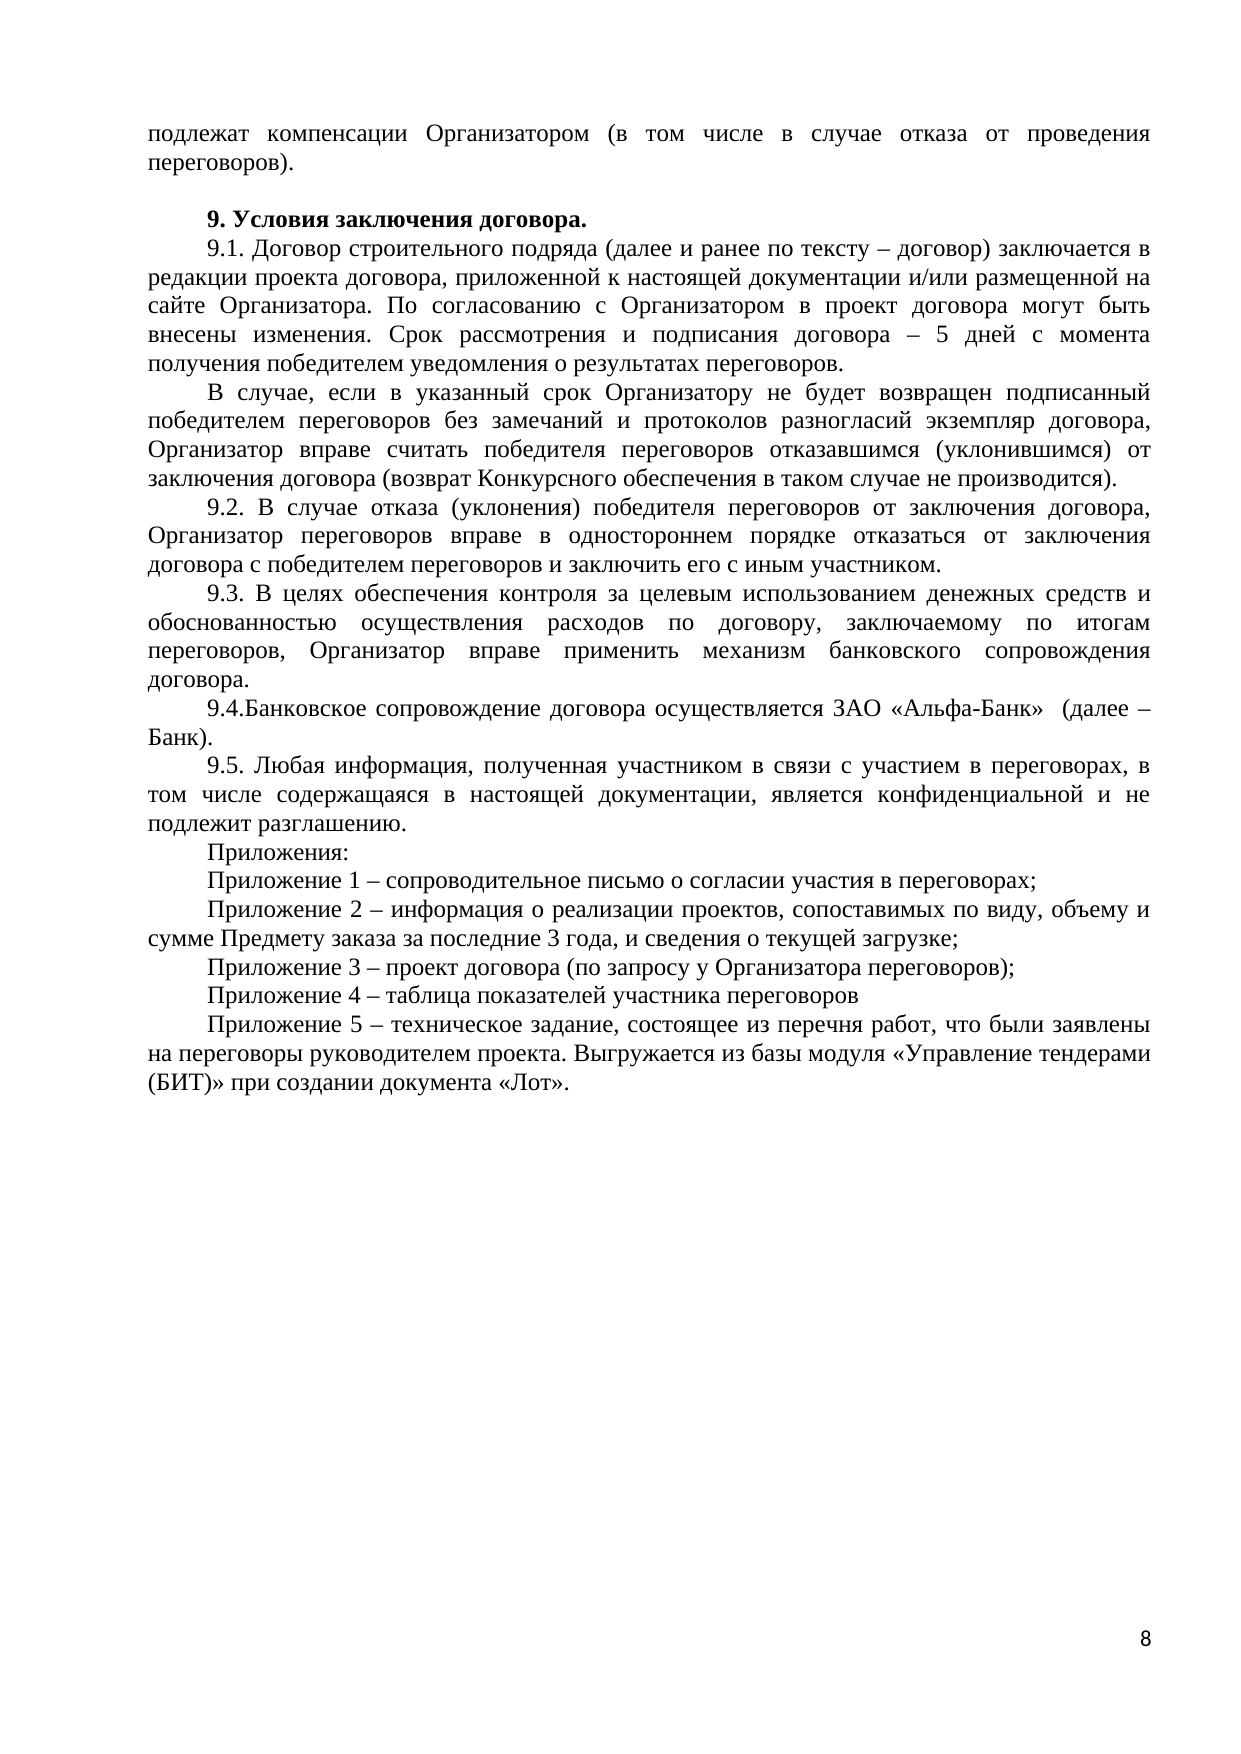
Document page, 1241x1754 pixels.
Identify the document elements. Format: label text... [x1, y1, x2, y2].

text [148, 118, 1152, 176]
text 9. Условия заключения договора. [148, 204, 1152, 233]
text 9.1. Договор строительного подряда (далее и ранее по тексту – договор) заключается в редакции проекта договора, приложенной к настоящей документации и/или размещенной на сайте Организатора. По согласованию с Организатором в проект договора могут быть внесены изменения. Срок рассмотрения и подписания договора – 5 дней с момента получения победителем уведомления о результатах переговоров. [148, 233, 1152, 377]
text 9.5. Любая информация, полученная участником в связи с участием в переговорах, в том числе содержащаяся в настоящей документации, является конфиденциальной и не подлежит разглашению. [148, 751, 1152, 837]
text В случае, если в указанный срок Организатору не будет возвращен подписанный победителем переговоров без замечаний и протоколов разногласий экземпляр договора, Организатор вправе считать победителя переговоров отказавшимся (уклонившимся) от заключения договора (возврат Конкурсного обеспечения в таком случае не производится). [148, 377, 1152, 492]
text Приложение 3 – проект договора (по запросу у Организатора переговоров); [148, 952, 1152, 981]
text Приложение 4 – таблица показателей участника переговоров [148, 981, 1152, 1009]
text Приложение 1 – сопроводительное письмо о согласии участия в переговорах; [148, 866, 1152, 894]
text 9.2. В случае отказа (уклонения) победителя переговоров от заключения договора, Организатор переговоров вправе в одностороннем порядке отказаться от заключения договора с победителем переговоров и заключить его с иным участником. [148, 492, 1152, 578]
text Приложения: [148, 837, 1152, 866]
text Приложение 5 – техническое задание, состоящее из перечня работ, что были заявлены на переговоры руководителем проекта. Выгружается из базы модуля «Управление тендерами (БИТ)» при создании документа «Лот». [148, 1009, 1152, 1096]
text 9.3. В целях обеспечения контроля за целевым использованием денежных средств и обоснованностью осуществления расходов по договору, заключаемому по итогам переговоров, Организатор вправе применить механизм банковского сопровождения договора. [148, 578, 1152, 693]
text 9.4.Банковское сопровождение договора осуществляется ЗАО «Альфа-Банк» (далее – Банк). [148, 693, 1152, 751]
text Приложение 2 – информация о реализации проектов, сопоставимых по виду, объему и сумме Предмету заказа за последние 3 года, и сведения о текущей загрузке; [148, 894, 1152, 952]
